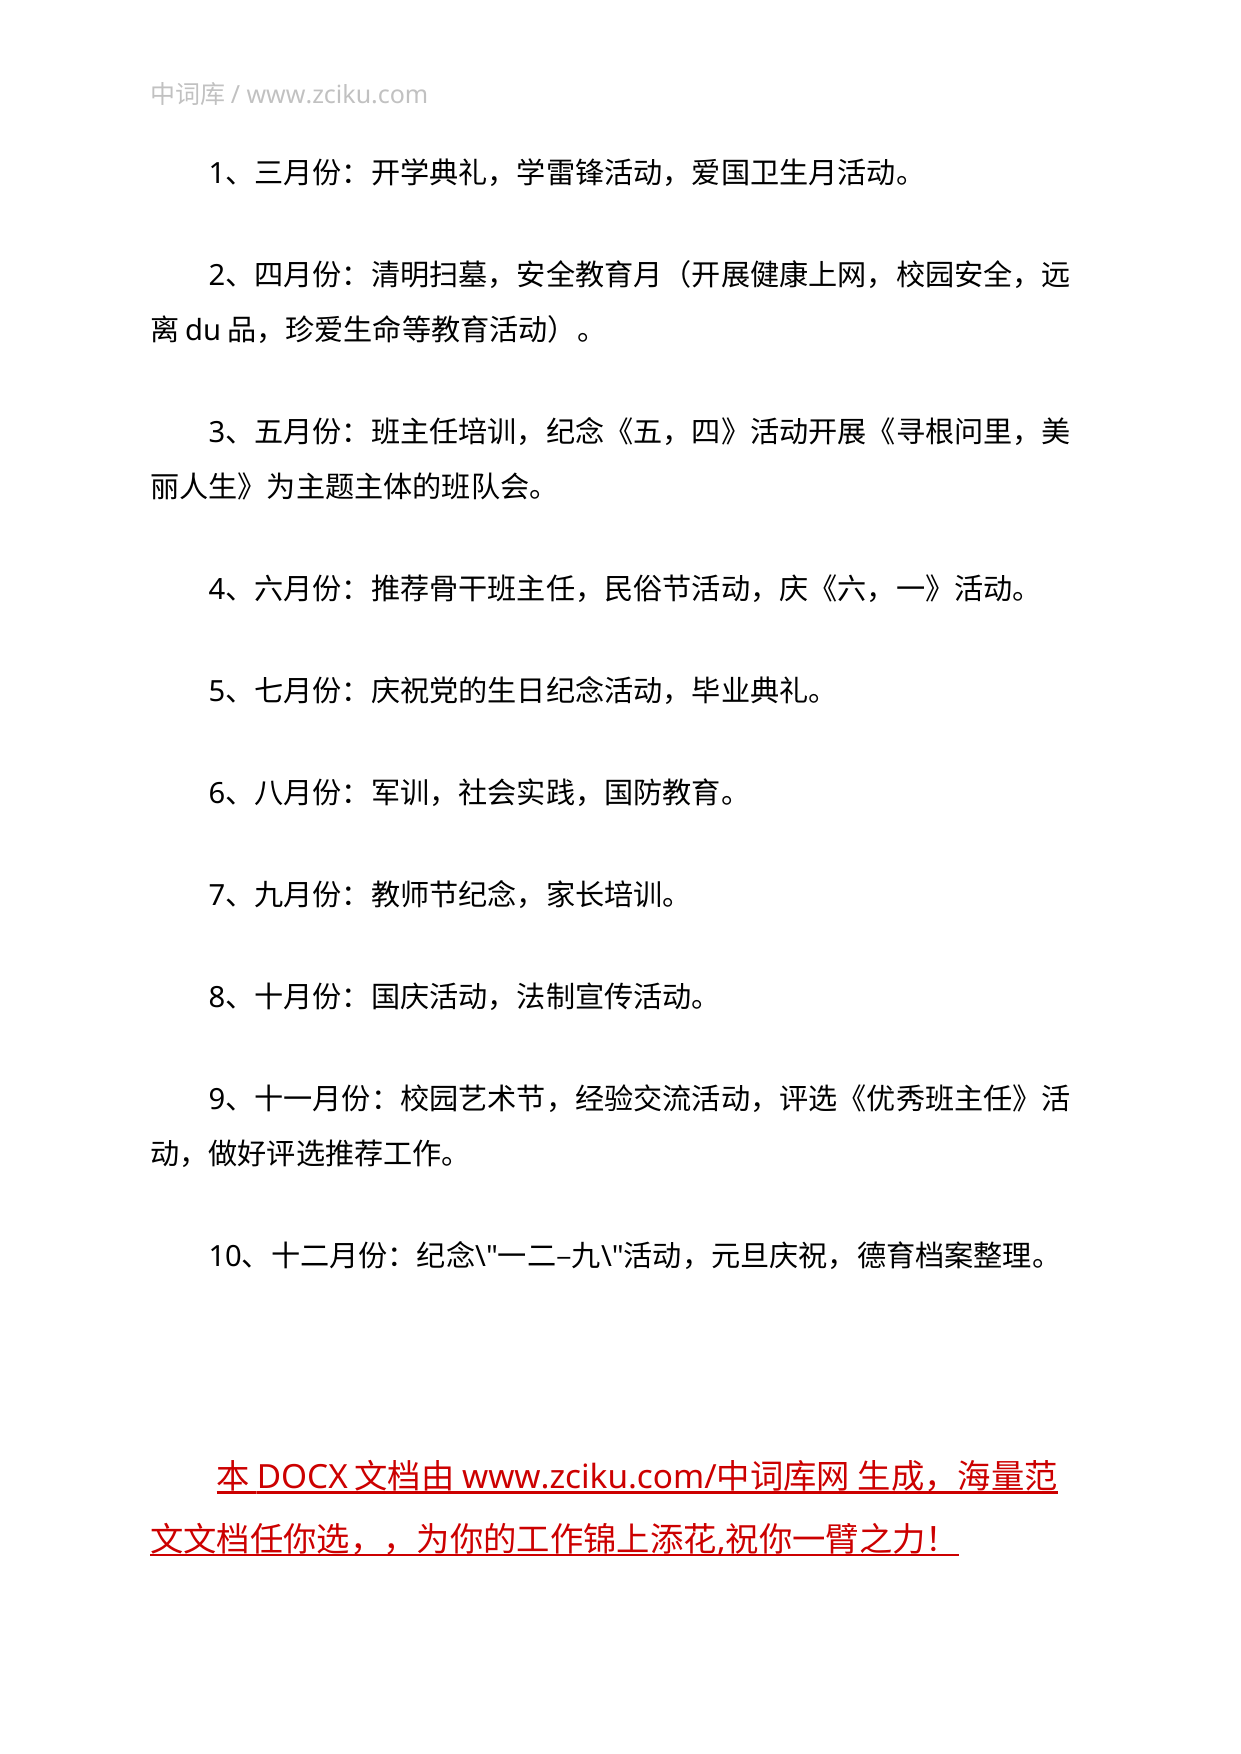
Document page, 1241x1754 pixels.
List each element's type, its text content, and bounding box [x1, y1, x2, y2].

text 2、四月份：清明扫墓，安全教育月（开展健康上网，校园安全，远离du品，珍爱生命等教育活动）。 [150, 252, 1090, 349]
text 7、九月份：教师节纪念，家长培训。 [150, 872, 1090, 914]
text 4、六月份：推荐骨干班主任，民俗节活动，庆《六，一》活动。 [150, 566, 1090, 608]
text 8、十月份：国庆活动，法制宣传活动。 [150, 974, 1090, 1016]
text 本DOCX文档由 www.zciku.com/中词库网 生成，海量范文文档任你选，，为你的工作锦上添花,祝你一臂之力！ [150, 1450, 1090, 1561]
text 1、三月份：开学典礼，学雷锋活动，爱国卫生月活动。 [150, 150, 1090, 192]
text 3、五月份：班主任培训，纪念《五，四》活动开展《寻根问里，美丽人生》为主题主体的班队会。 [150, 409, 1090, 506]
text 5、七月份：庆祝党的生日纪念活动，毕业典礼。 [150, 668, 1090, 710]
text 9、十一月份：校园艺术节，经验交流活动，评选《优秀班主任》活动，做好评选推荐工作。 [150, 1076, 1090, 1173]
text 6、八月份：军训，社会实践，国防教育。 [150, 770, 1090, 812]
text 10、十二月份：纪念\"一二–九\"活动，元旦庆祝，德育档案整理。 [150, 1232, 1090, 1275]
